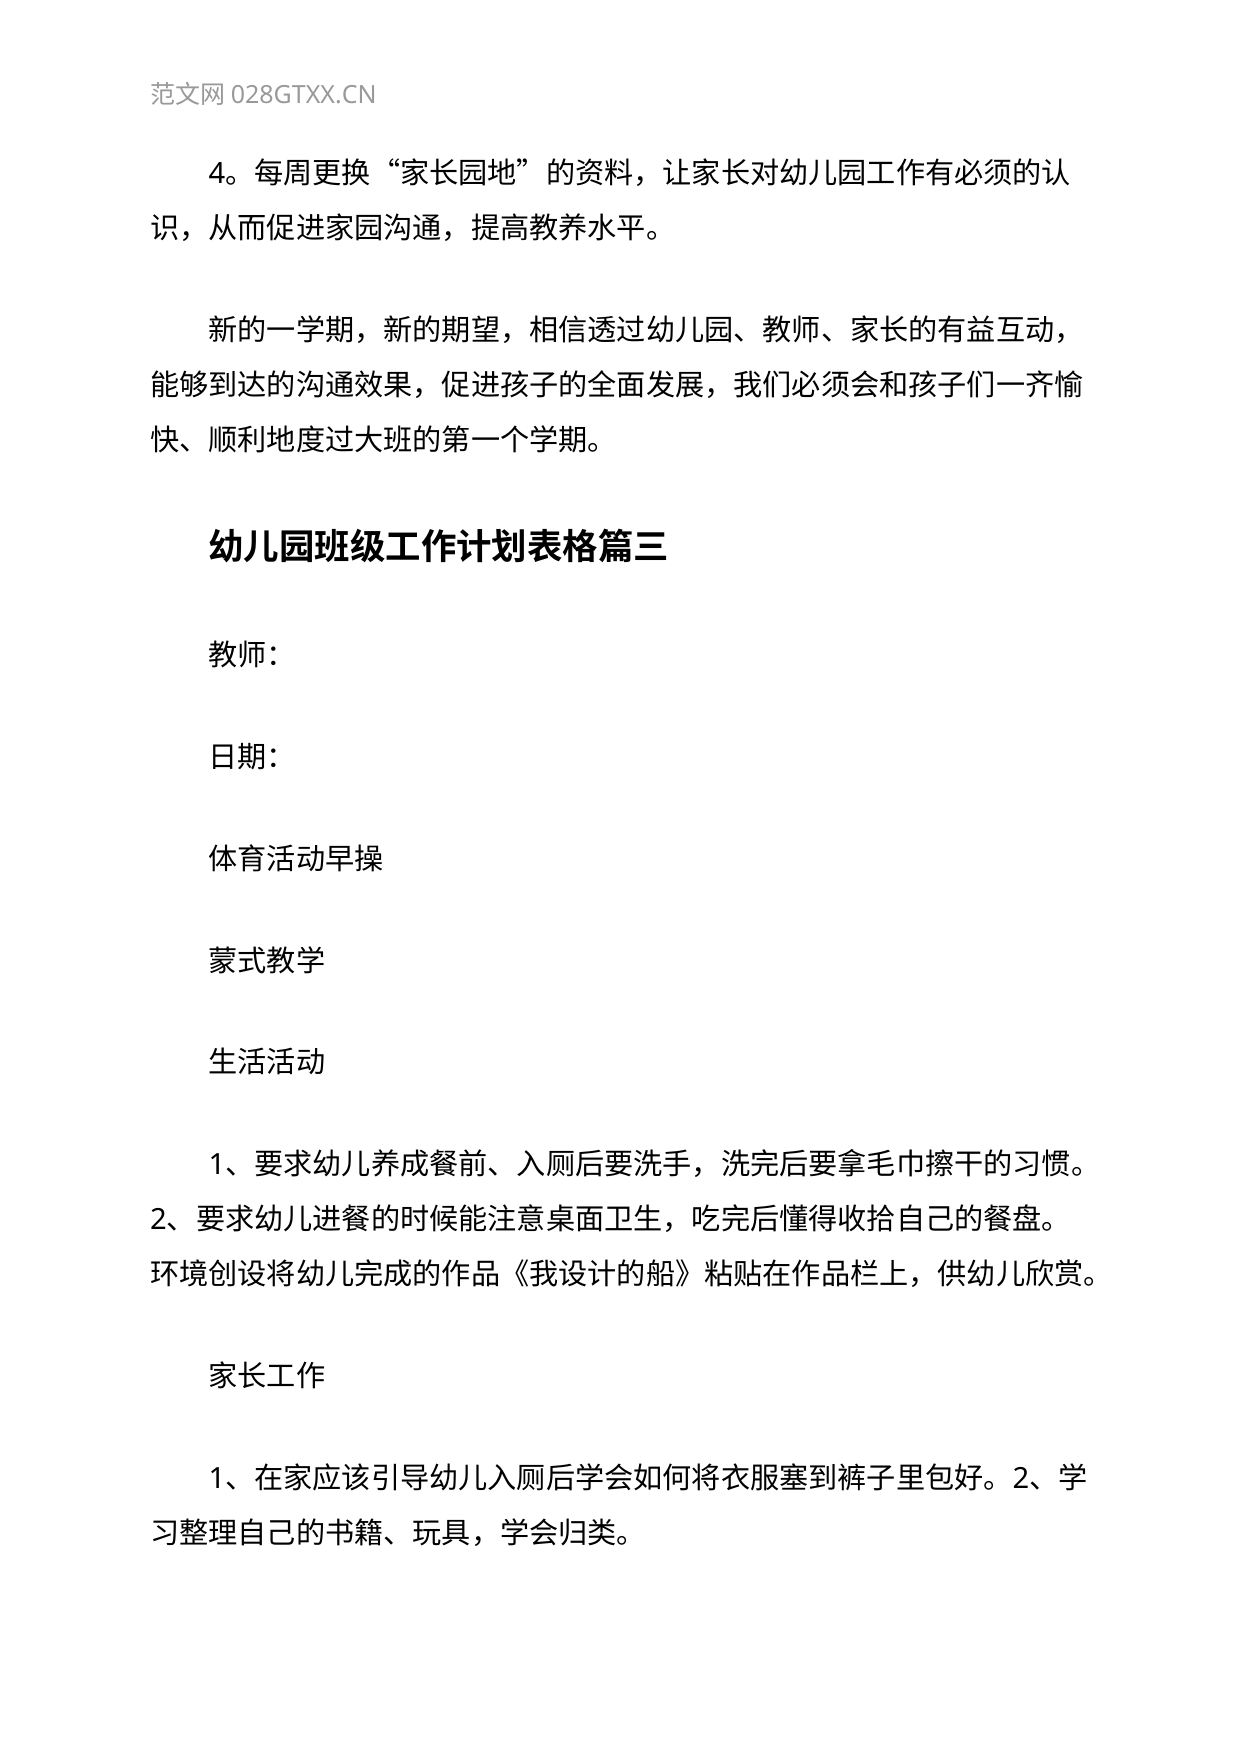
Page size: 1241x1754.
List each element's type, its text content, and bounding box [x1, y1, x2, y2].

text 生活活动 [150, 1039, 1090, 1081]
text 蒙式教学 [150, 937, 1090, 979]
text 体育活动早操 [150, 835, 1090, 878]
text 新的一学期，新的期望，相信透过幼儿园、教师、家长的有益互动，能够到达的沟通效果，促进孩子的全面发展，我们必须会和孩子们一齐愉快、顺利地度过大班的第一个学期。 [150, 307, 1090, 459]
text 4。每周更换“家长园地”的资料，让家长对幼儿园工作有必须的认识，从而促进家园沟通，提高教养水平。 [150, 150, 1090, 247]
text 教师： [150, 632, 1090, 674]
text 日期： [150, 733, 1090, 776]
text 家长工作 [150, 1352, 1090, 1395]
text 1、在家应该引导幼儿入厕后学会如何将衣服塞到裤子里包好。2、学习整理自己的书籍、玩具，学会归类。 [150, 1454, 1090, 1551]
text 幼儿园班级工作计划表格篇三 [150, 518, 1090, 569]
text 1、要求幼儿养成餐前、入厕后要洗手，洗完后要拿毛巾擦干的习惯。2、要求幼儿进餐的时候能注意桌面卫生，吃完后懂得收拾自己的餐盘。环境创设将幼儿完成的作品《我设计的船》粘贴在作品栏上，供幼儿欣赏。 [150, 1141, 1090, 1293]
